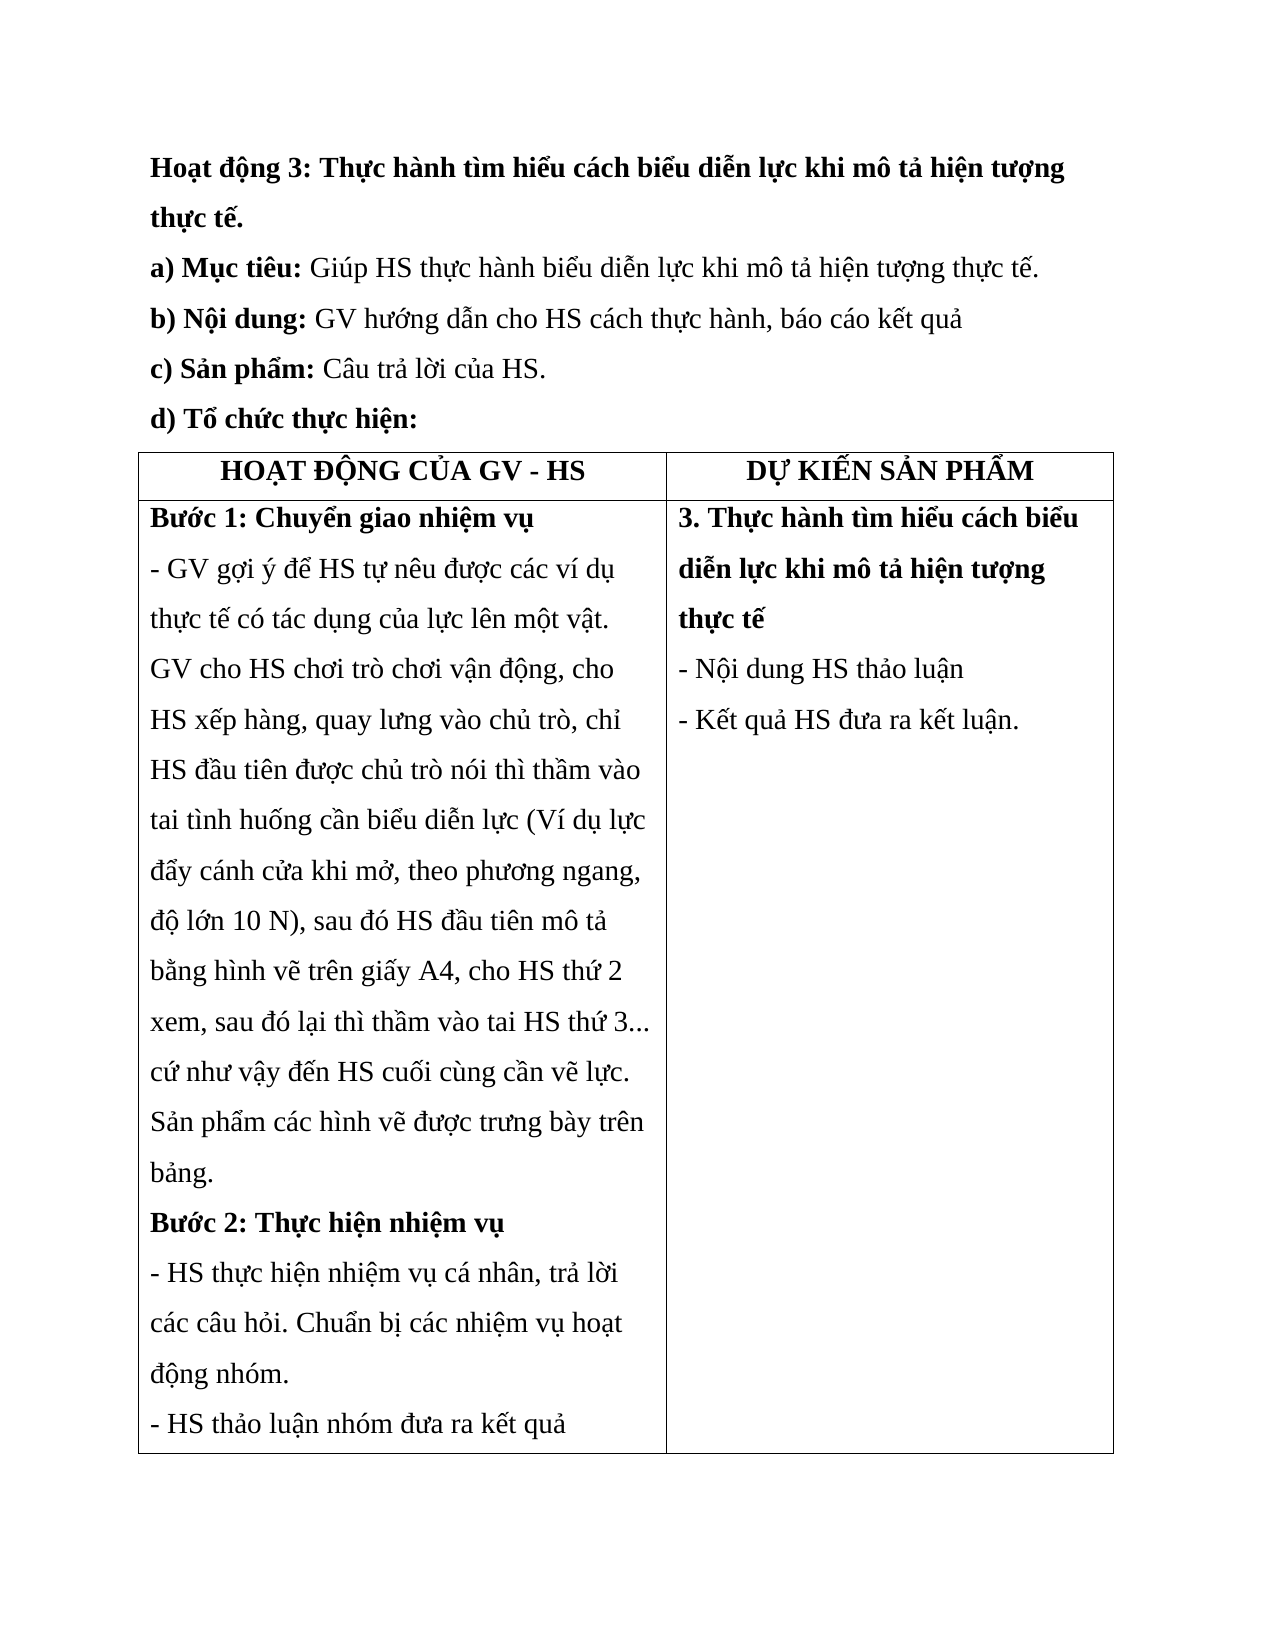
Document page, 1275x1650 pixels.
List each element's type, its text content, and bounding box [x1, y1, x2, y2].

text d) Tổ chức thực hiện: [150, 402, 1125, 435]
text Hoạt động 3: Thực hành tìm hiểu cách biểu diễn lực khi mô tả hiện tượng thực tế. [150, 150, 1125, 234]
text c) Sản phẩm: Câu trả lời của HS. [150, 351, 1125, 385]
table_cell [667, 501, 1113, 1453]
text b) Nội dung: GV hướng dẫn cho HS cách thực hành, báo cáo kết quả [150, 301, 1125, 334]
text a) Mục tiêu: Giúp HS thực hành biểu diễn lực khi mô tả hiện tượng thực tế. [150, 251, 1125, 284]
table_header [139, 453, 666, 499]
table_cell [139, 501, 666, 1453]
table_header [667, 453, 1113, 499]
